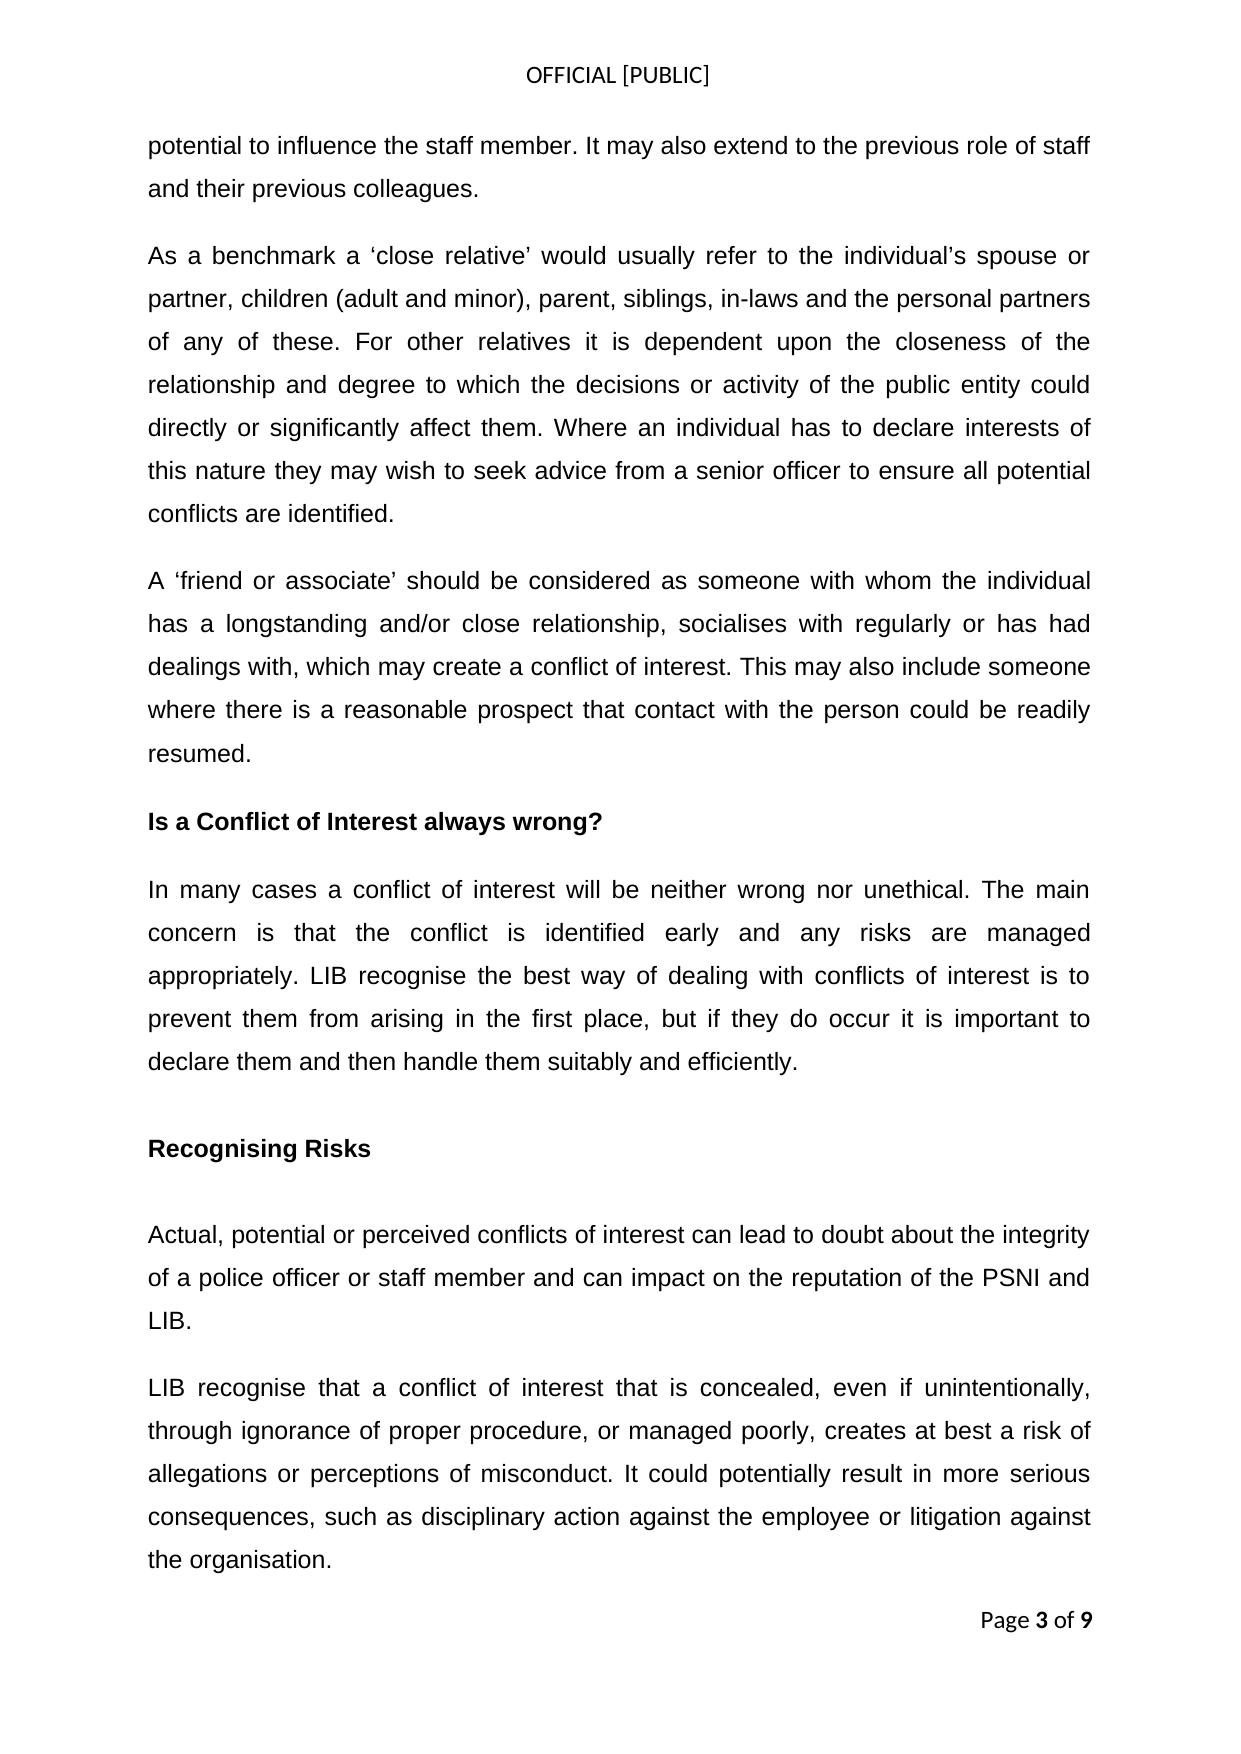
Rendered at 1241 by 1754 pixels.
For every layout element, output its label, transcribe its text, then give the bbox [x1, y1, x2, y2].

text A ‘friend or associate’ should be considered as someone with whom the individual has a longstanding and/or close relationship, socialises with regularly or has had dealings with, which may create a conflict of interest. This may also include someone where there is a reasonable prospect that contact with the person could be readily resumed. [148, 566, 1092, 767]
text In many cases a conflict of interest will be neither wrong nor unethical. The main concern is that the conflict is identified early and any risks are managed appropriately. LIB recognise the best way of dealing with conflicts of interest is to prevent them from arising in the first place, but if they do occur it is important to declare them and then handle them suitably and efficiently. [148, 875, 1092, 1076]
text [148, 131, 1092, 203]
text Actual, potential or perceived conflicts of interest can lead to doubt about the integrity of a police officer or staff member and can impact on the reputation of the PSNI and LIB. [148, 1220, 1092, 1335]
text Recognising Risks [148, 1133, 1092, 1162]
text LIB recognise that a conflict of interest that is concealed, even if unintentionally, through ignorance of proper procedure, or managed poorly, creates at best a risk of allegations or perceptions of misconduct. It could potentially result in more serious consequences, such as disciplinary action against the employee or litigation against the organisation. [148, 1373, 1092, 1574]
text As a benchmark a ‘close relative’ would usually refer to the individual’s spouse or partner, children (adult and minor), parent, siblings, in-laws and the personal partners of any of these. For other relatives it is dependent upon the closeness of the relationship and degree to which the decisions or activity of the public entity could directly or significantly affect them. Where an individual has to declare interests of this nature they may wish to seek advice from a senior officer to ensure all potential conflicts are identified. [148, 241, 1092, 528]
text Is a Conflict of Interest always wrong? [148, 807, 1092, 835]
